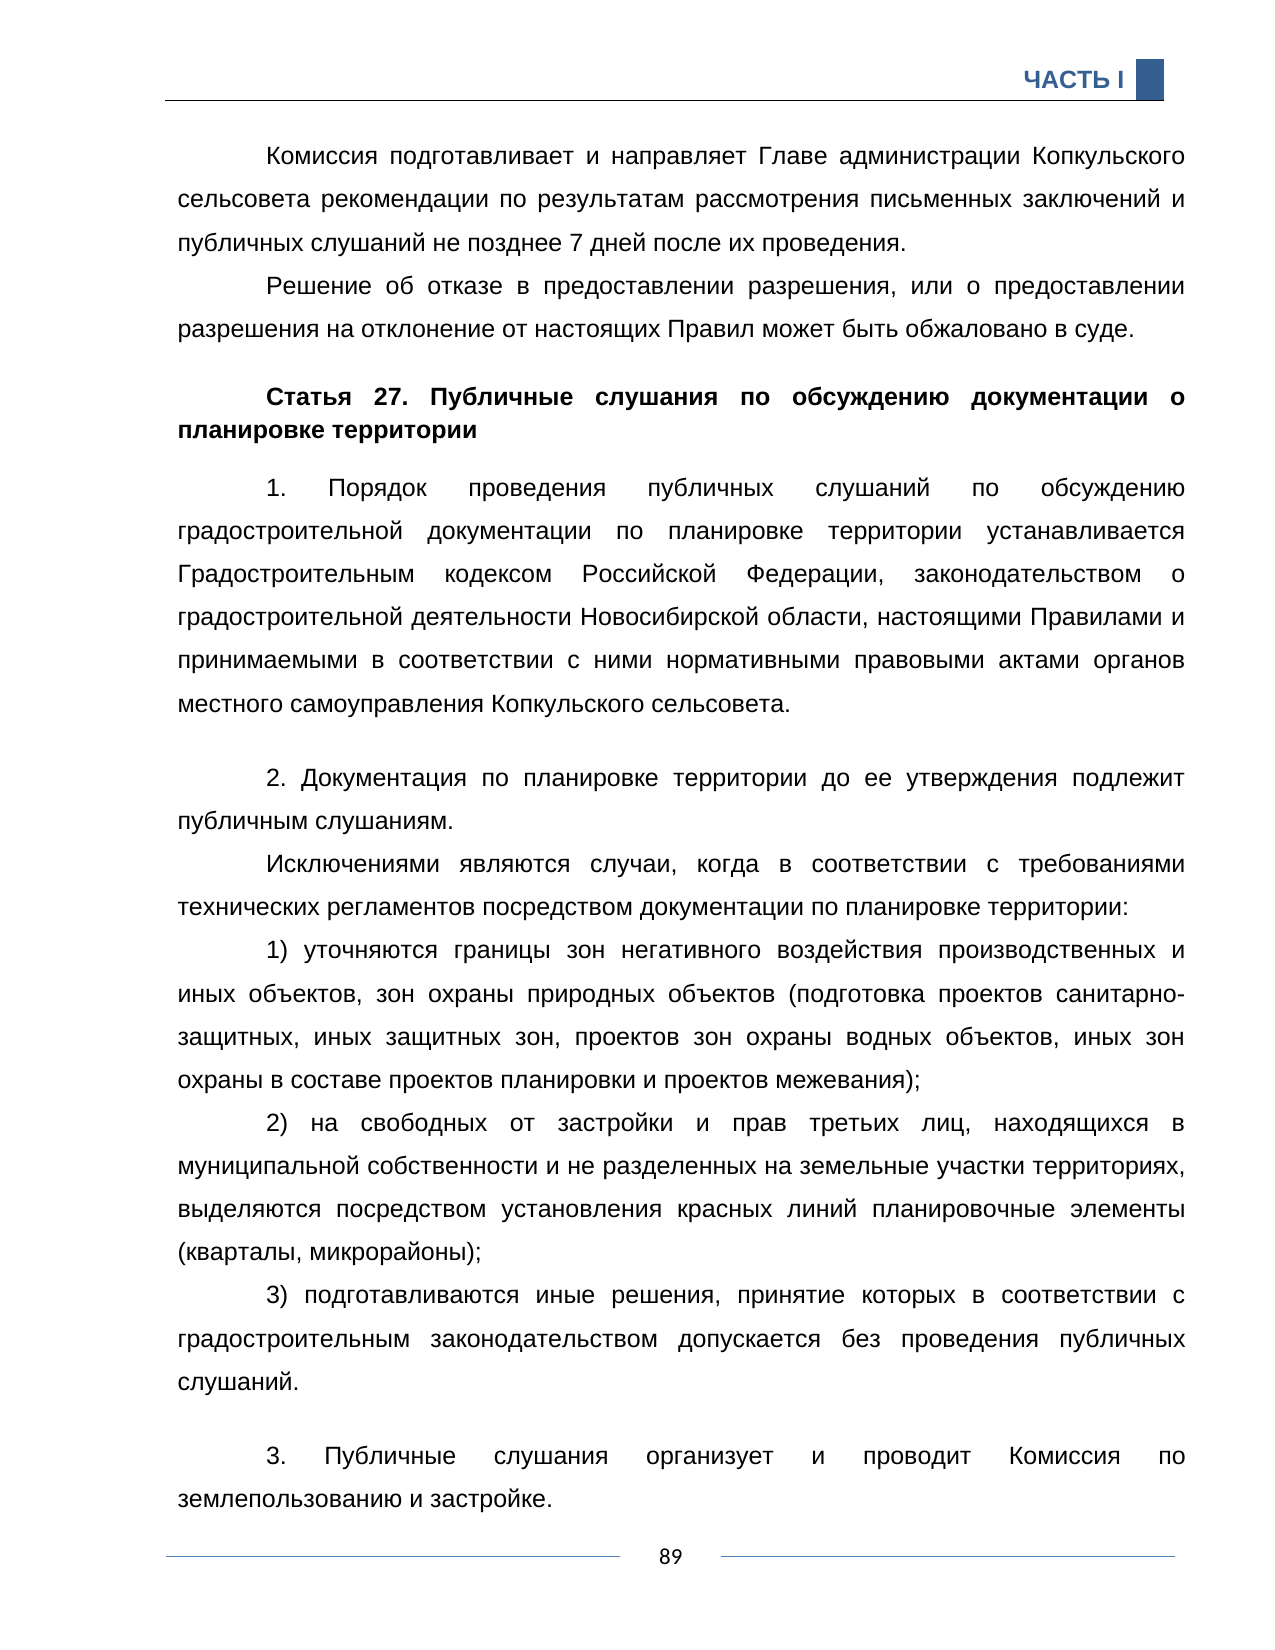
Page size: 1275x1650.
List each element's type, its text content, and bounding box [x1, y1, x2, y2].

text 3) подготавливаются иные решения, принятие которых в соответствии с градостроительным законодательством допускается без проведения публичных слушаний. [177, 1281, 1186, 1396]
text Исключениями являются случаи, когда в соответствии с требованиями технических регламентов посредством документации по планировке территории: [177, 849, 1186, 921]
text 2. Документация по планировке территории до ее утверждения подлежит публичным слушаниям. [177, 763, 1186, 835]
text 2) на свободных от застройки и прав третьих лиц, находящихся в муниципальной собственности и не разделенных на земельные участки территориях, выделяются посредством установления красных линий планировочные элементы (кварталы, микрорайоны); [177, 1108, 1186, 1266]
text 1. Порядок проведения публичных слушаний по обсуждению градостроительной документации по планировке территории устанавливается Градостроительным кодексом Российской Федерации, законодательством о градостроительной деятельности Новосибирской области, настоящими Правилами и принимаемыми в соответствии с ними нормативными правовыми актами органов местного самоуправления Копкульского сельсовета. [177, 473, 1186, 717]
text 3. Публичные слушания организует и проводит Комиссия по землепользованию и застройке. [177, 1441, 1186, 1513]
text Статья 27. Публичные слушания по обсуждению документации о планировке территории [177, 382, 1186, 444]
text Комиссия подготавливает и направляет Главе администрации Копкульского сельсовета рекомендации по результатам рассмотрения письменных заключений и публичных слушаний не позднее 7 дней после их проведения. [177, 141, 1186, 256]
text Решение об отказе в предоставлении разрешения, или о предоставлении разрешения на отклонение от настоящих Правил может быть обжаловано в суде. [177, 271, 1186, 343]
text 1) уточняются границы зон негативного воздействия производственных и иных объектов, зон охраны природных объектов (подготовка проектов санитарно-защитных, иных защитных зон, проектов зон охраны водных объектов, иных зон охраны в составе проектов планировки и проектов межевания); [177, 936, 1186, 1094]
